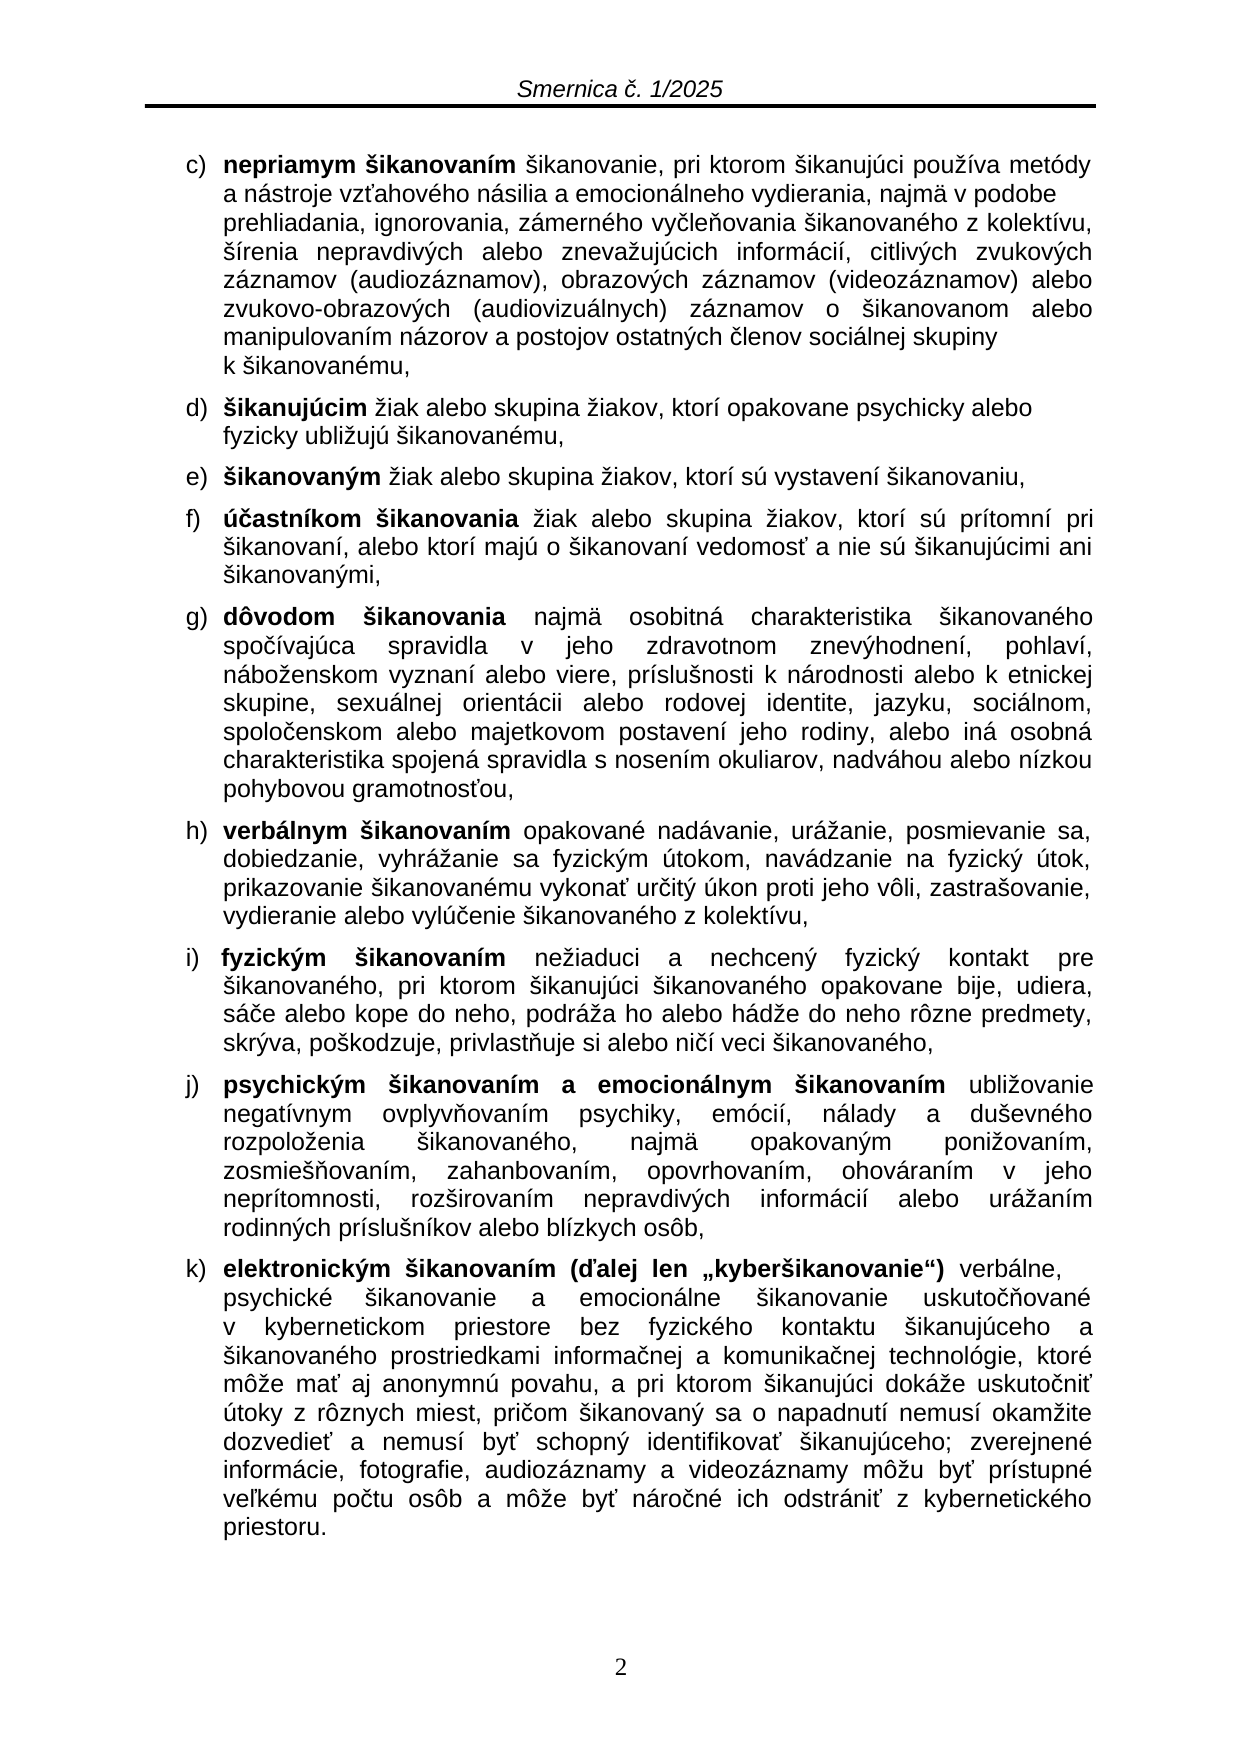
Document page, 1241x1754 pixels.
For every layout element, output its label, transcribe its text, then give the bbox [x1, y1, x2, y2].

text i) fyzickým šikanovaním nežiaduci a nechcený fyzický kontakt pre šikanovaného, pri ktorom šikanujúci šikanovaného opakovane bije, udiera, sáče alebo kope do neho, podráža ho alebo hádže do neho rôzne predmety, skrýva, poškodzuje, privlastňuje si alebo ničí veci šikanovaného, [186, 943, 1094, 1056]
list elektronickým šikanovaním (ďalej len „kyberšikanovanie“) verbálne, [186, 1254, 1094, 1283]
list šikanovaným žiak alebo skupina žiakov, ktorí sú vystavení šikanovaniu, [186, 462, 1094, 491]
list účastníkom šikanovania žiak alebo skupina žiakov, ktorí sú prítomní pri šikanovaní, alebo ktorí majú o šikanovaní vedomosť a nie sú šikanujúcimi ani šikanovanými, [186, 505, 1094, 589]
text prehliadania, ignorovania, zámerného vyčleňovania šikanovaného z kolektívu, šírenia nepravdivých alebo znevažujúcich informácií, citlivých zvukových záznamov (audiozáznamov), obrazových záznamov (videozáznamov) alebo zvukovo-obrazových (audiovizuálnych) záznamov o šikanovanom alebo manipulovaním názorov a postojov ostatných členov sociálnej skupiny [223, 208, 1094, 351]
list nepriamym šikanovaním šikanovanie, pri ktorom šikanujúci používa metódy a nástroje vzťahového násilia a emocionálneho vydierania, najmä v podobe [186, 151, 1092, 207]
list verbálnym šikanovaním opakované nadávanie, urážanie, posmievanie sa, dobiedzanie, vyhrážanie sa fyzickým útokom, navádzanie na fyzický útok, prikazovanie šikanovanému vykonať určitý úkon proti jeho vôli, zastrašovanie, vydieranie alebo vylúčenie šikanovaného z kolektívu, [186, 817, 1092, 929]
text 2 [150, 1652, 1092, 1680]
text v kybernetickom priestore bez fyzického kontaktu šikanujúceho a šikanovaného prostriedkami informačnej a komunikačnej technológie, ktoré môže mať aj anonymnú povahu, a pri ktorom šikanujúci dokáže uskutočniť útoky z rôznych miest, pričom šikanovaný sa o napadnutí nemusí okamžite dozvedieť a nemusí byť schopný identifikovať šikanujúceho; zverejnené informácie, fotografie, audiozáznamy a videozáznamy môžu byť prístupné veľkému počtu osôb a môže byť náročné ich odstrániť z kybernetického priestoru. [223, 1313, 1094, 1541]
list psychickým šikanovaním a emocionálnym šikanovaním ubližovanie negatívnym ovplyvňovaním psychiky, emócií, nálady a duševného rozpoloženia šikanovaného, najmä opakovaným ponižovaním, zosmiešňovaním, zahanbovaním, opovrhovaním, ohováraním v jeho neprítomnosti, rozširovaním nepravdivých informácií alebo urážaním rodinných príslušníkov alebo blízkych osôb, [186, 1070, 1094, 1241]
picture [144, 104, 1096, 108]
text psychické šikanovanie a emocionálne šikanovanie uskutočňované [223, 1283, 1094, 1311]
list dôvodom šikanovania najmä osobitná charakteristika šikanovaného spočívajúca spravidla v jeho zdravotnom znevýhodnení, pohlaví, náboženskom vyznaní alebo viere, príslušnosti k národnosti alebo k etnickej skupine, sexuálnej orientácii alebo rodovej identite, jazyku, sociálnom, spoločenskom alebo majetkovom postavení jeho rodiny, alebo iná osobná charakteristika spojená spravidla s nosením okuliarov, nadváhou alebo nízkou pohybovou gramotnosťou, [186, 603, 1094, 803]
text Smernica č. 1/2025 [150, 75, 1089, 102]
list šikanujúcim žiak alebo skupina žiakov, ktorí opakovane psychicky alebo fyzicky ubližujú šikanovanému, [186, 393, 1092, 450]
text k šikanovanému, [223, 351, 1094, 380]
